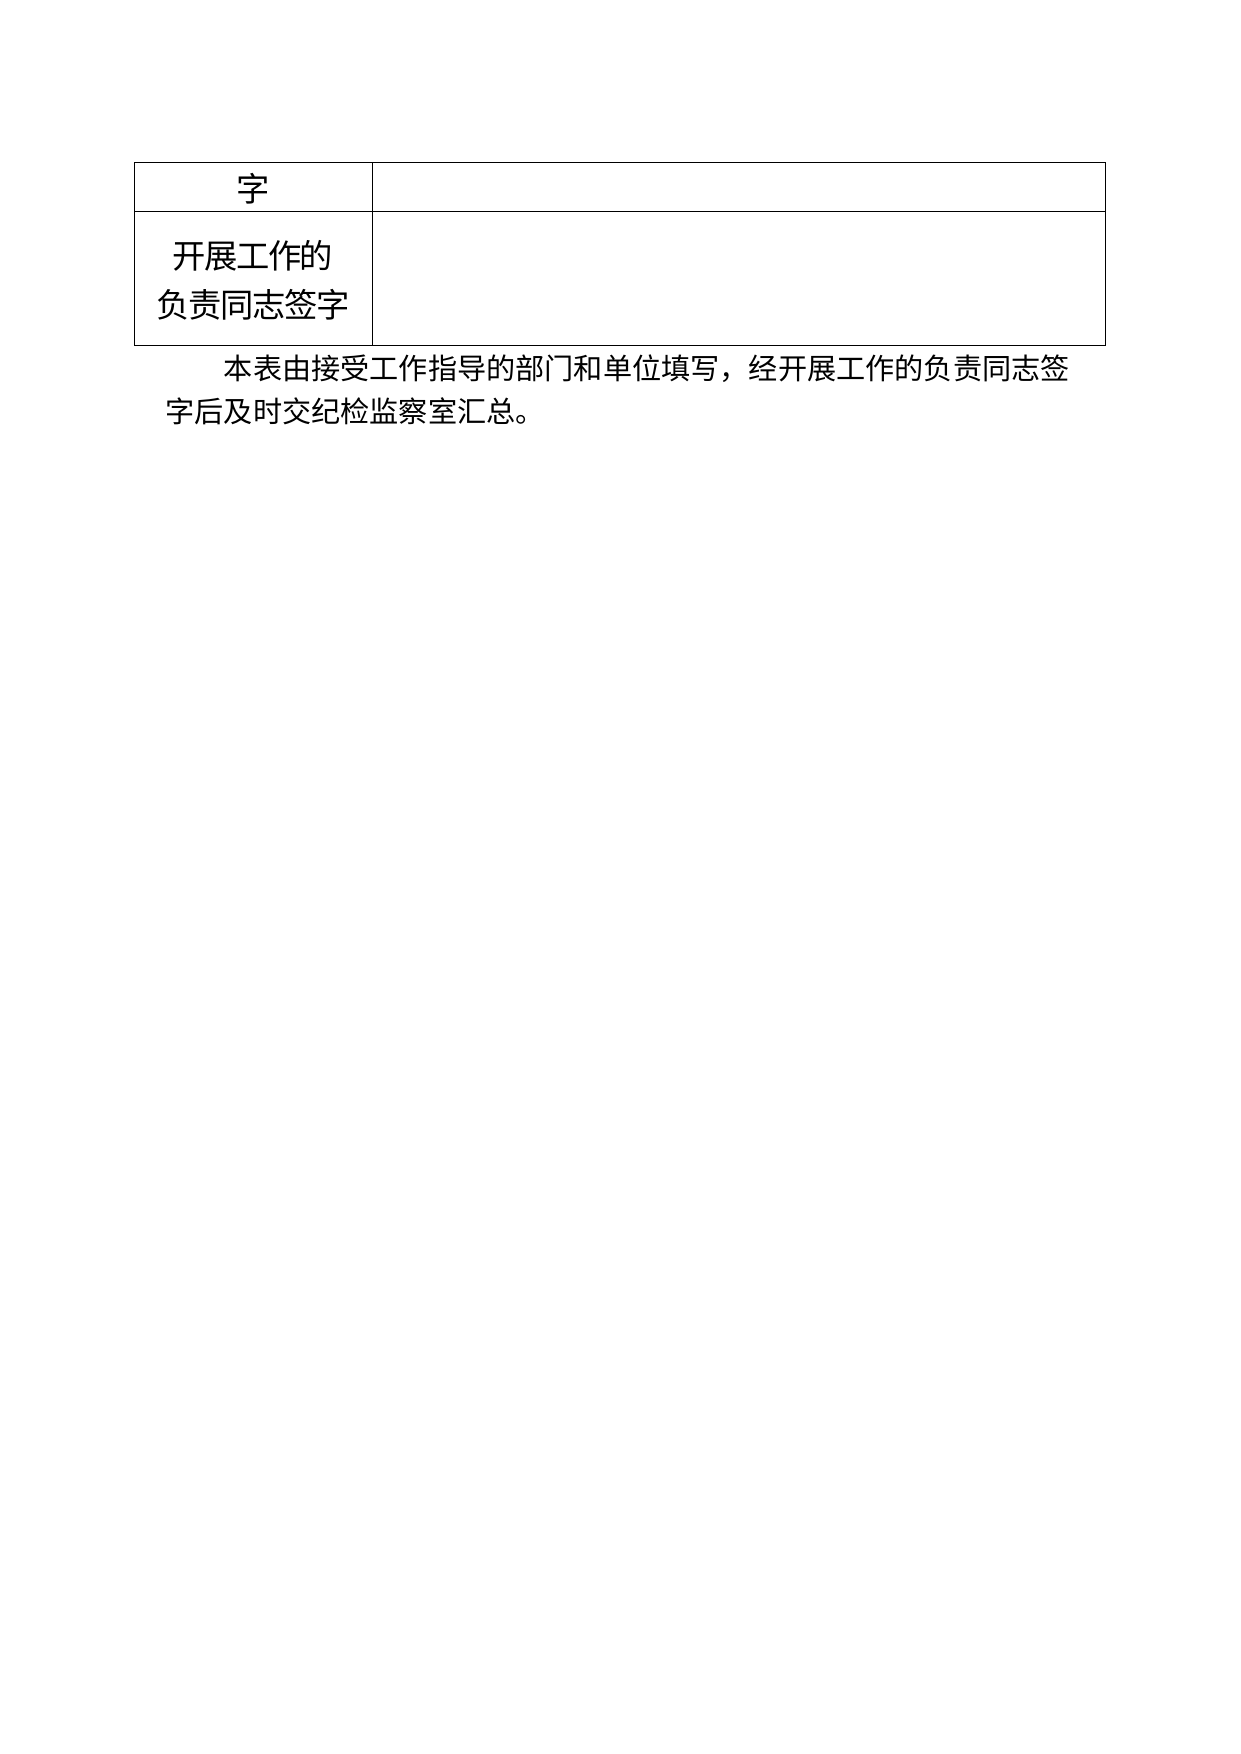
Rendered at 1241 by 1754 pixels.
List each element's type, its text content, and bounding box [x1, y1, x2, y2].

text 本表由接受工作指导的部门和单位填写，经开展工作的负责同志签字后及时交纪检监察室汇总。 [165, 346, 1075, 431]
table_cell [373, 212, 1105, 345]
table_cell [373, 163, 1105, 211]
table_cell 开展工作的 负责同志签字 [135, 212, 372, 345]
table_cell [135, 163, 372, 211]
